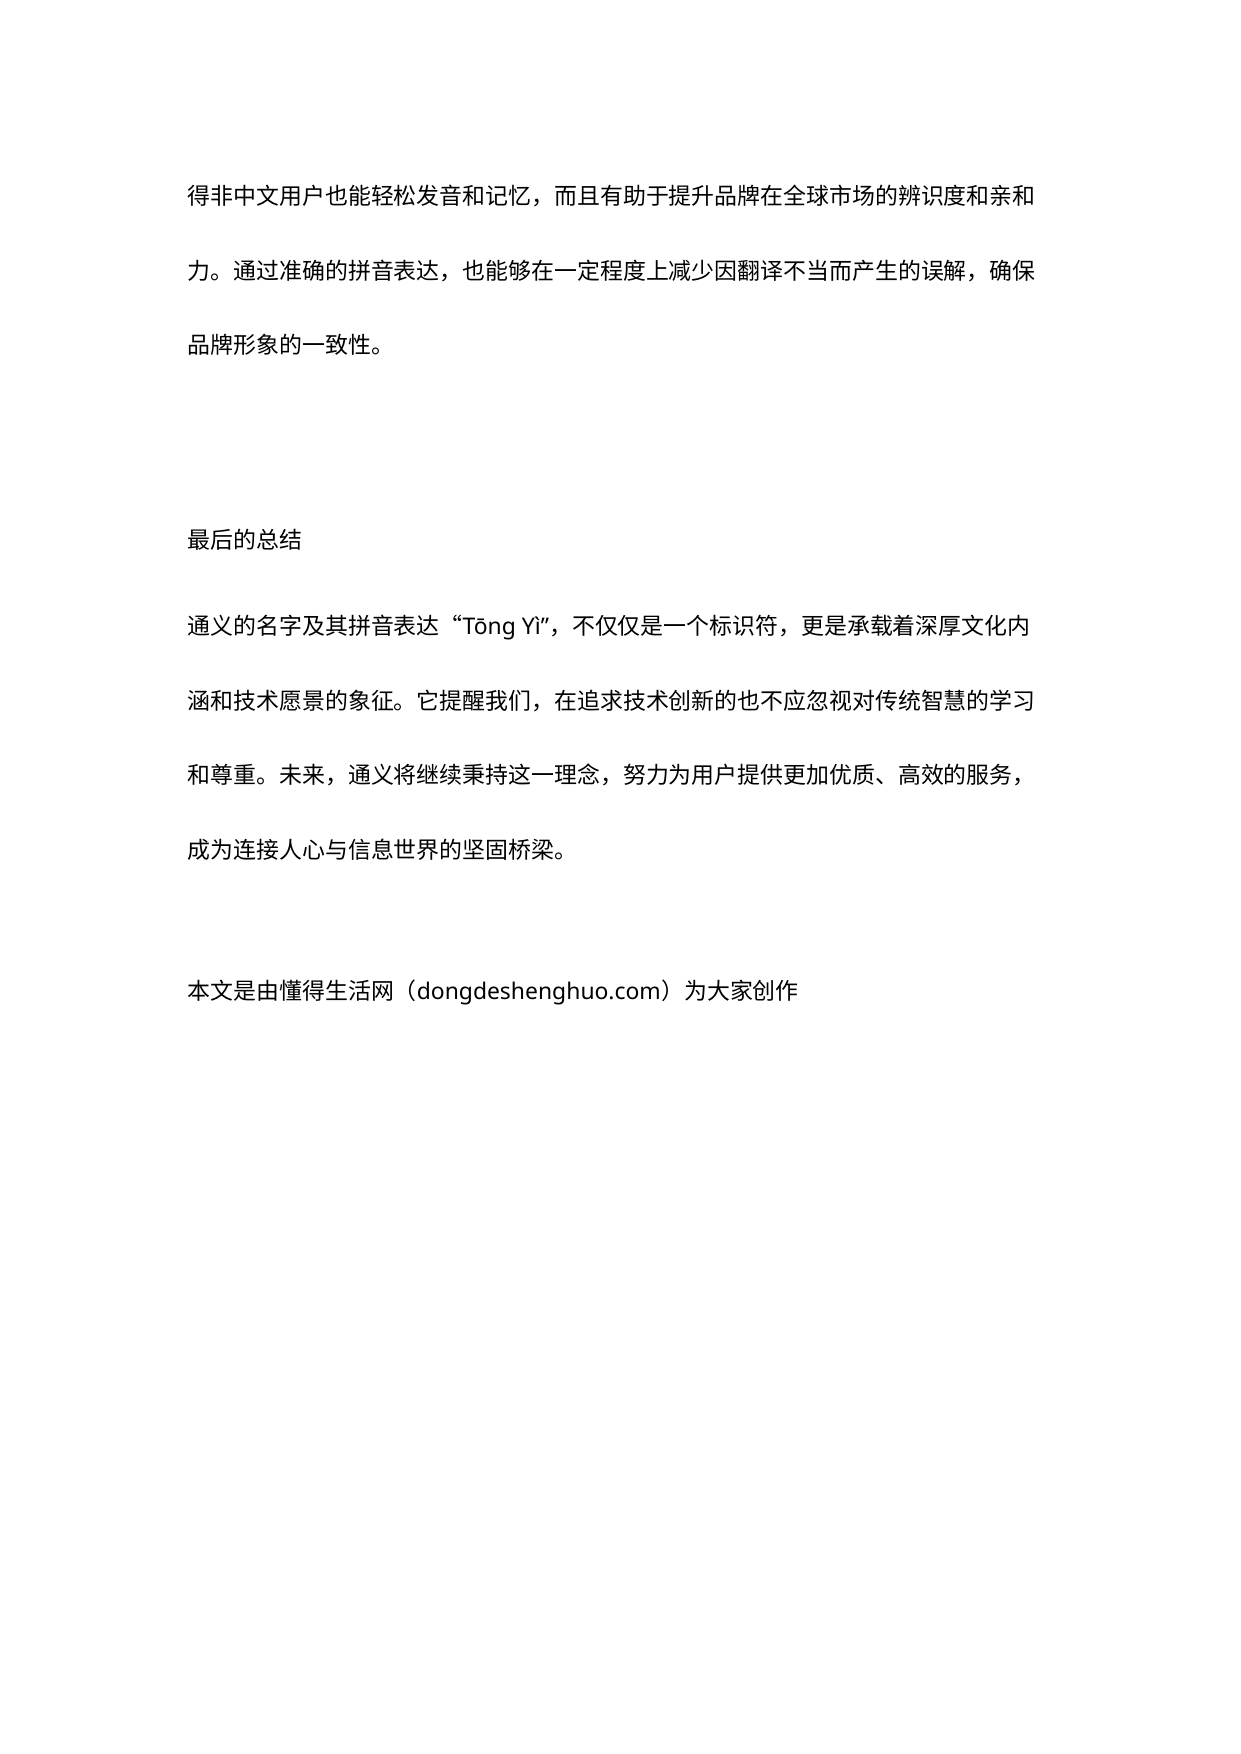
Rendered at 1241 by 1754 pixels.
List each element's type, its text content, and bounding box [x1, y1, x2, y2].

text 通义的名字及其拼音表达“Tōng Yì”，不仅仅是一个标识符，更是承载着深厚文化内涵和技术愿景的象征。它提醒我们，在追求技术创新的也不应忽视对传统智慧的学习和尊重。未来，通义将继续秉持这一理念，努力为用户提供更加优质、高效的服务，成为连接人心与信息世界的坚固桥梁。 [187, 592, 1053, 881]
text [187, 162, 1053, 376]
text 本文是由懂得生活网（dongdeshenghuo.com）为大家创作 [187, 957, 1053, 1022]
text 最后的总结 [187, 506, 1053, 571]
